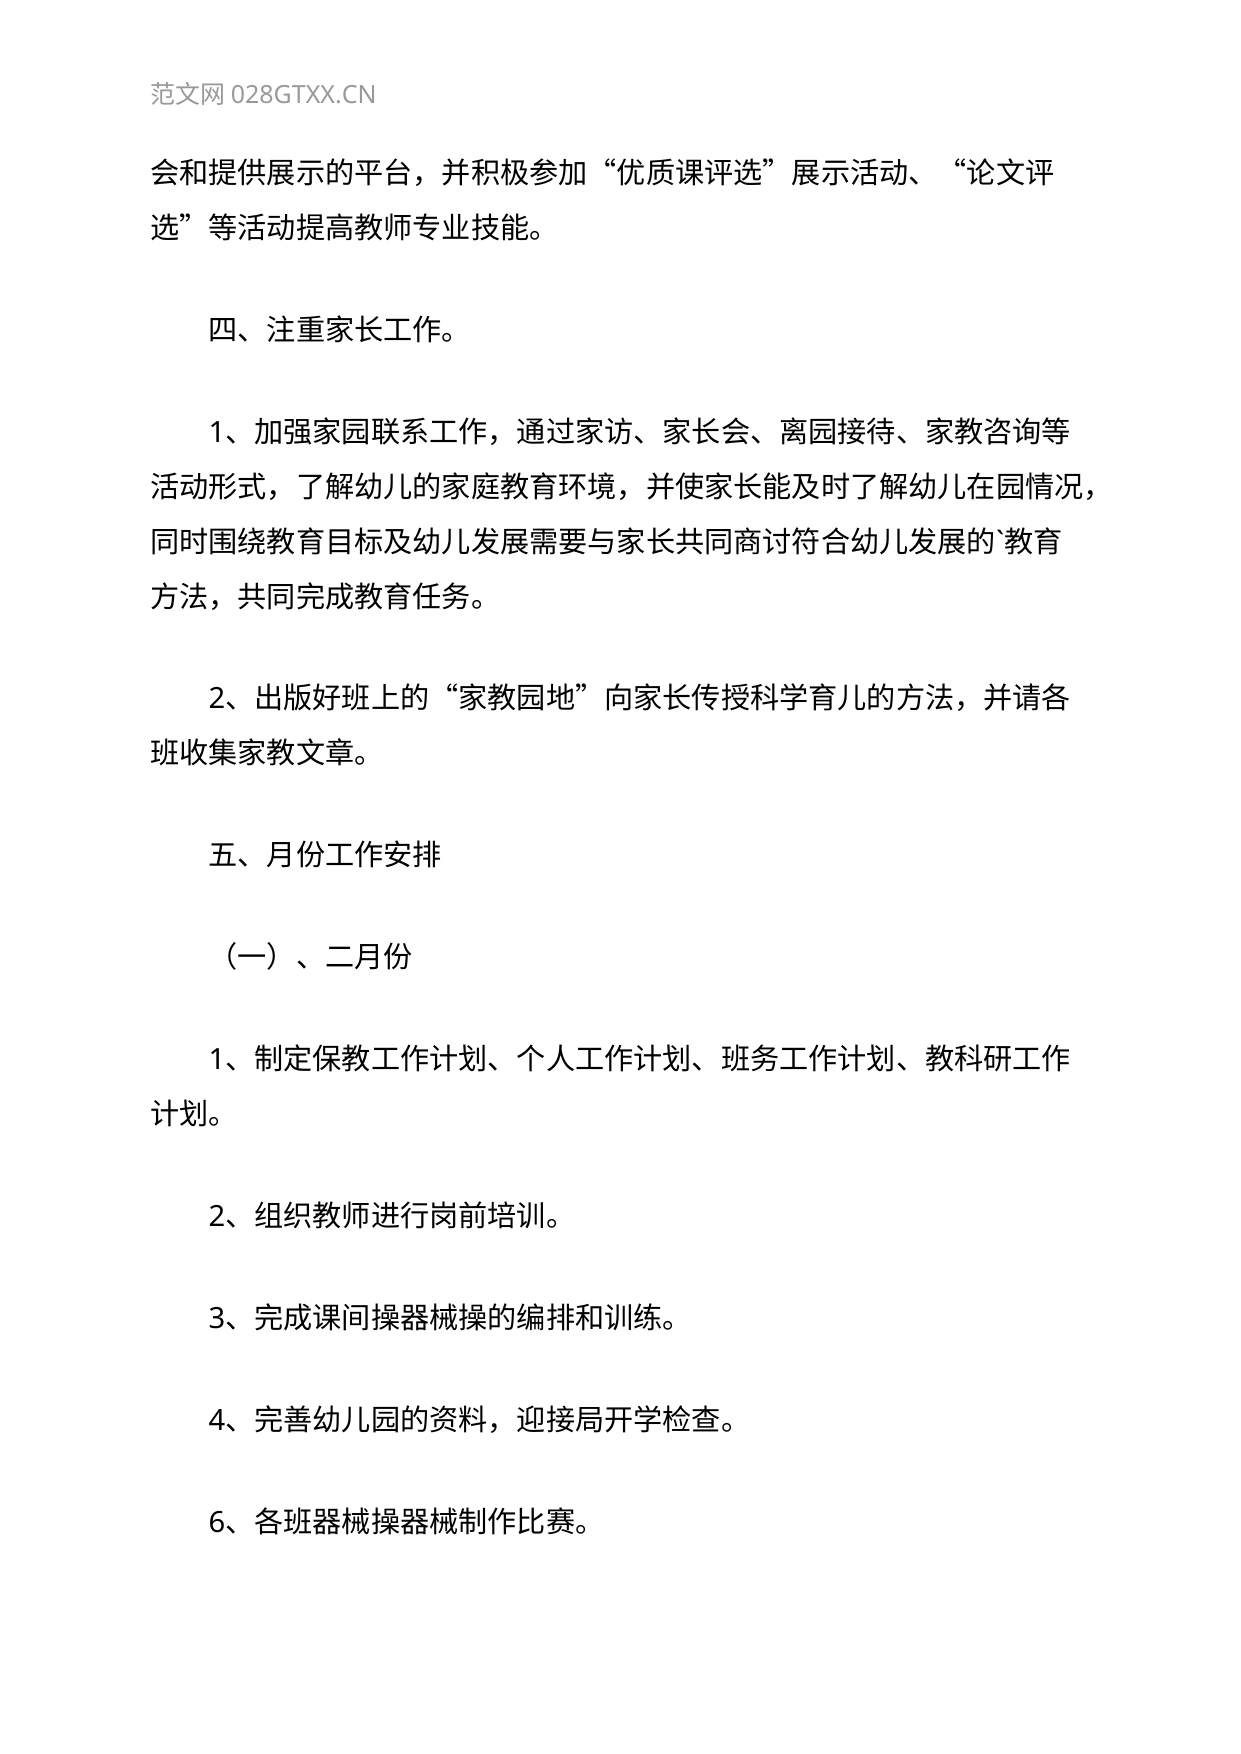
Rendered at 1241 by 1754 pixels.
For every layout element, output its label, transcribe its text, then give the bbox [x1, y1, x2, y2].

text 2、出版好班上的“家教园地”向家长传授科学育儿的方法，并请各班收集家教文章。 [150, 675, 1090, 772]
text 1、加强家园联系工作，通过家访、家长会、离园接待、家教咨询等活动形式，了解幼儿的家庭教育环境，并使家长能及时了解幼儿在园情况，同时围绕教育目标及幼儿发展需要与家长共同商讨符合幼儿发展的`教育方法，共同完成教育任务。 [150, 408, 1090, 616]
text 四、注重家长工作。 [150, 307, 1090, 349]
text 3、完成课间操器械操的编排和训练。 [150, 1294, 1090, 1337]
text 4、完善幼儿园的资料，迎接局开学检查。 [150, 1396, 1090, 1438]
text 2、组织教师进行岗前培训。 [150, 1192, 1090, 1234]
text 1、制定保教工作计划、个人工作计划、班务工作计划、教科研工作计划。 [150, 1035, 1090, 1133]
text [150, 150, 1090, 247]
text （一）、二月份 [150, 934, 1090, 976]
text 五、月份工作安排 [150, 832, 1090, 874]
text 6、各班器械操器械制作比赛。 [150, 1498, 1090, 1541]
